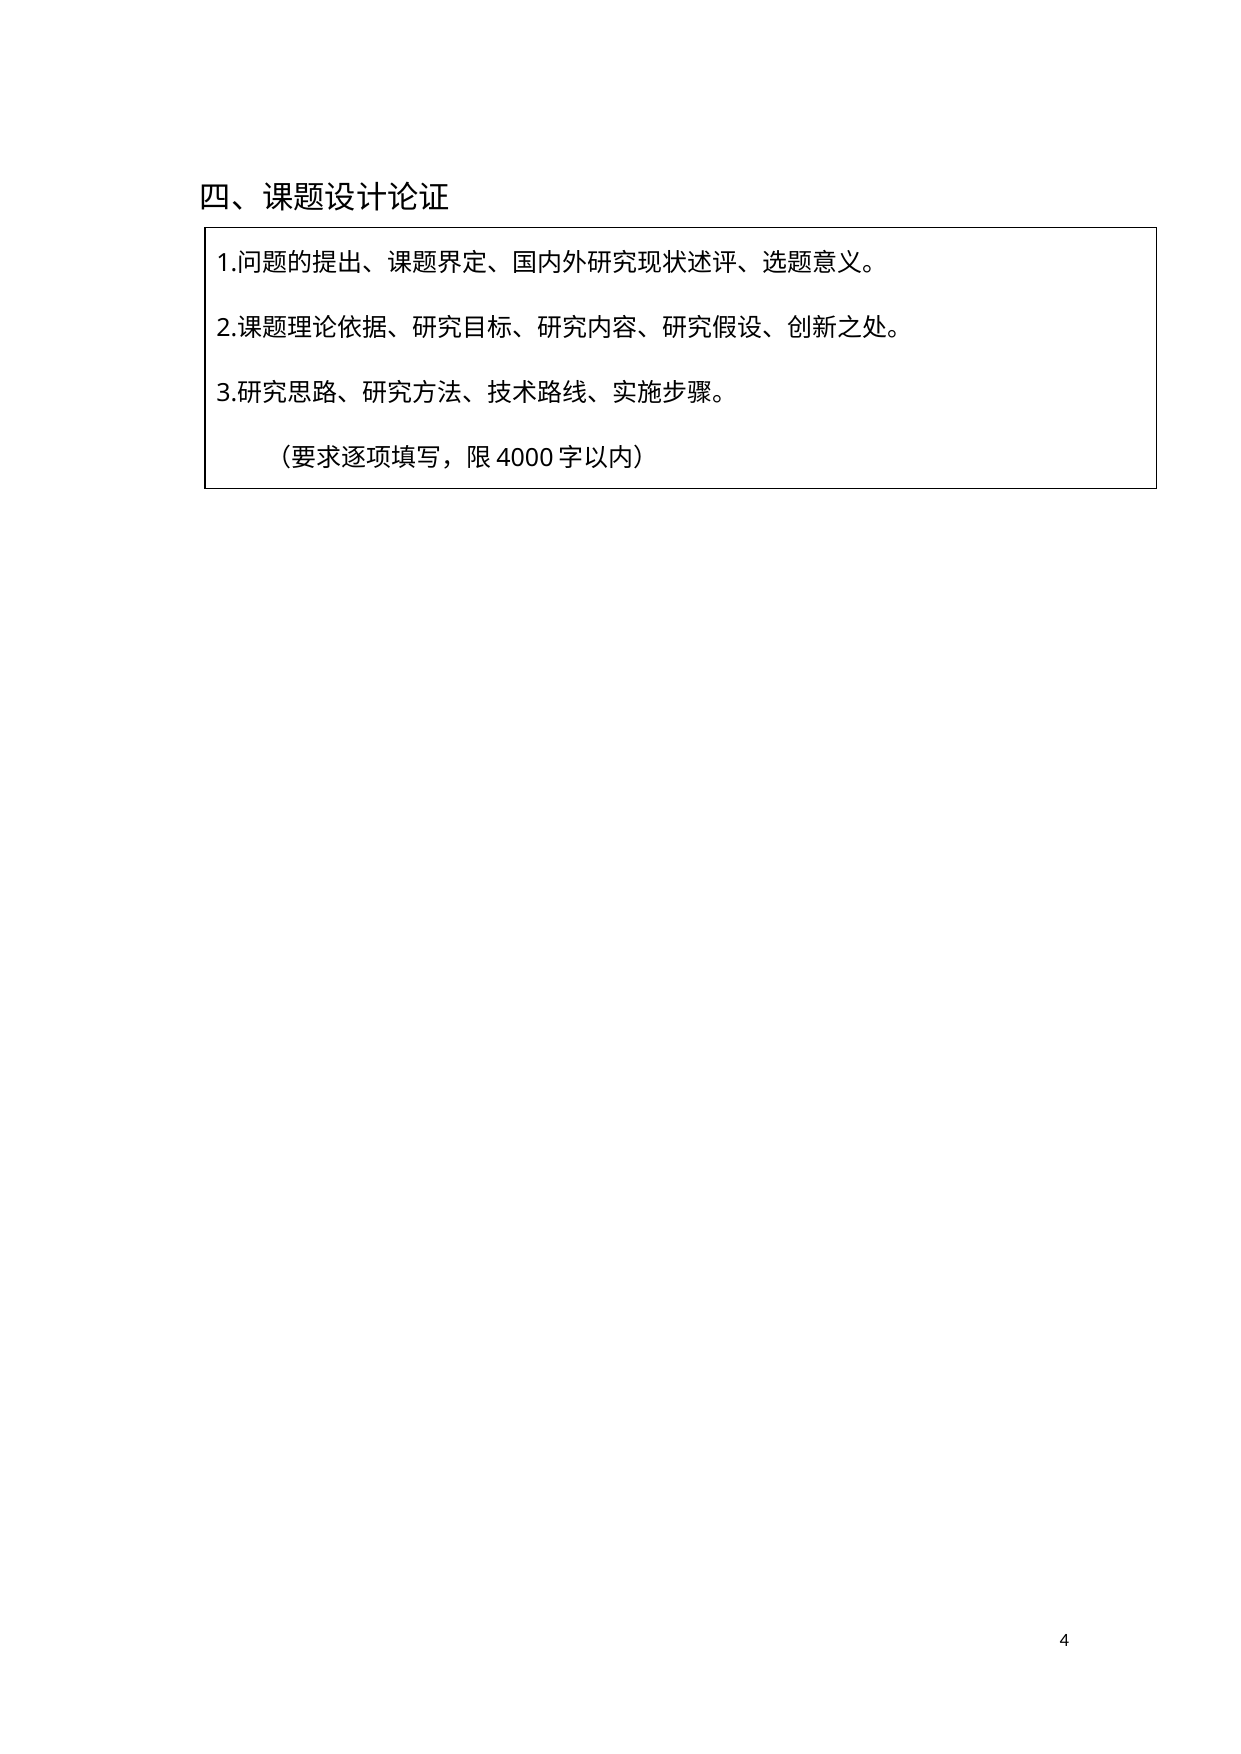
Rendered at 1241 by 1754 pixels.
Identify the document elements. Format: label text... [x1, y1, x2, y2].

table_header 1.问题的提出、课题界定、国内外研究现状述评、选题意义。 2.课题理论依据、研究目标、研究内容、研究假设、创新之处。 3.研究思路、研究方法、技术路线、实施步骤。 （要求逐项填写，限4000字以内） [206, 228, 1156, 488]
text 四、课题设计论证 [171, 162, 1069, 227]
